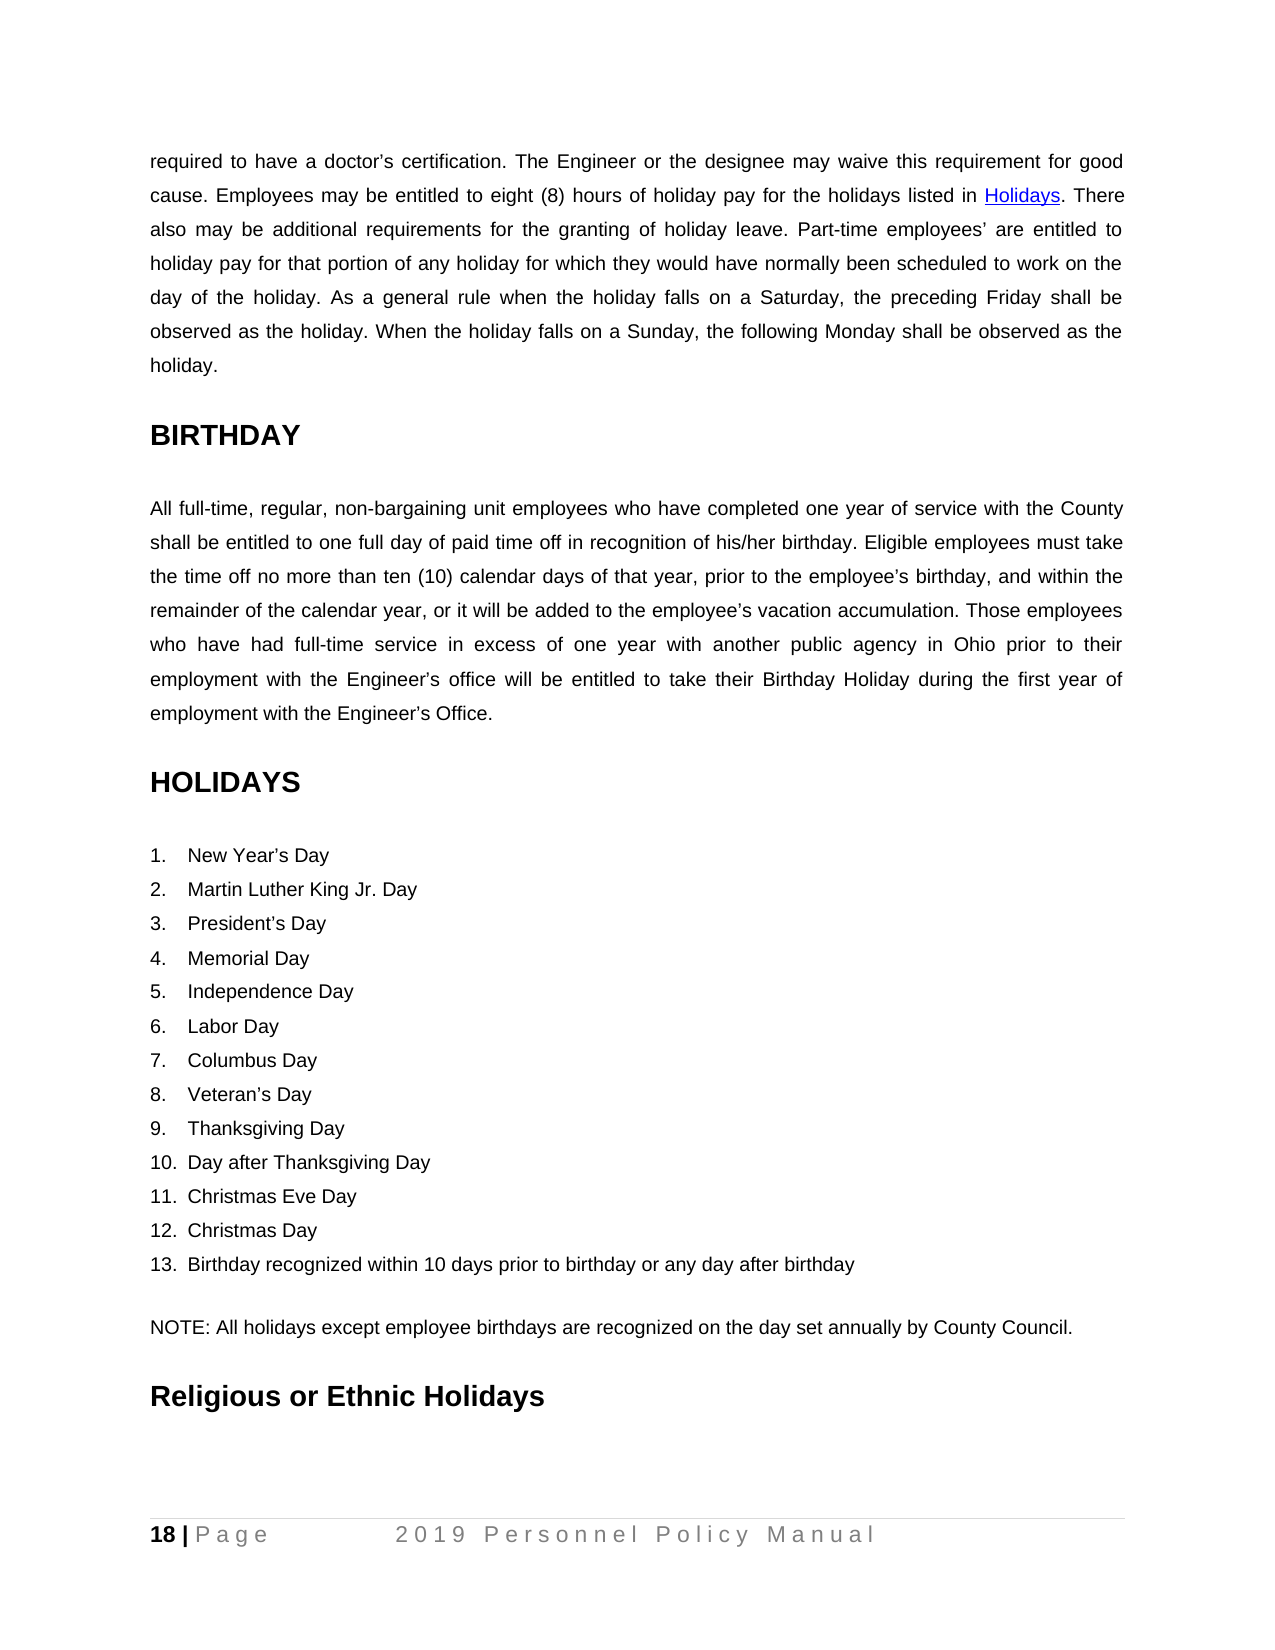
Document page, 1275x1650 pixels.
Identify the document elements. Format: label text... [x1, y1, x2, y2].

subtitle HOLIDAYS [150, 765, 1125, 798]
list Christmas Day [150, 1219, 1125, 1242]
text All full-time, regular, non-bargaining unit employees who have completed one year of service with the County shall be entitled to one full day of paid time off in recognition of his/her birthday. Eligible employees must take the time off no more than ten (10) calendar days of that year, prior to the employee’s birthday, and within the remainder of the calendar year, or it will be added to the employee’s vacation accumulation. Those employees who have had full-time service in excess of one year with another public agency in Ohio prior to their employment with the Engineer’s office will be entitled to take their Birthday Holiday during the first year of employment with the Engineer’s Office. [150, 497, 1125, 724]
list New Year’s Day [150, 844, 1125, 867]
list Columbus Day [150, 1048, 1125, 1071]
list Thanksgiving Day [150, 1117, 1125, 1139]
subtitle Religious or Ethnic Holidays [150, 1379, 1125, 1413]
subtitle BIRTHDAY [150, 418, 1125, 451]
text NOTE: All holidays except employee birthdays are recognized on the day set annually by County Council. [150, 1316, 1125, 1339]
list Day after Thanksgiving Day [150, 1151, 1125, 1173]
list Veteran’s Day [150, 1083, 1125, 1105]
list Memorial Day [150, 946, 1125, 969]
list Labor Day [150, 1014, 1125, 1037]
list Independence Day [150, 980, 1125, 1003]
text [150, 150, 1125, 377]
list Martin Luther King Jr. Day [150, 878, 1125, 901]
list Birthday recognized within 10 days prior to birthday or any day after birthday [150, 1253, 1125, 1276]
list President’s Day [150, 912, 1125, 935]
list Christmas Eve Day [150, 1185, 1125, 1207]
